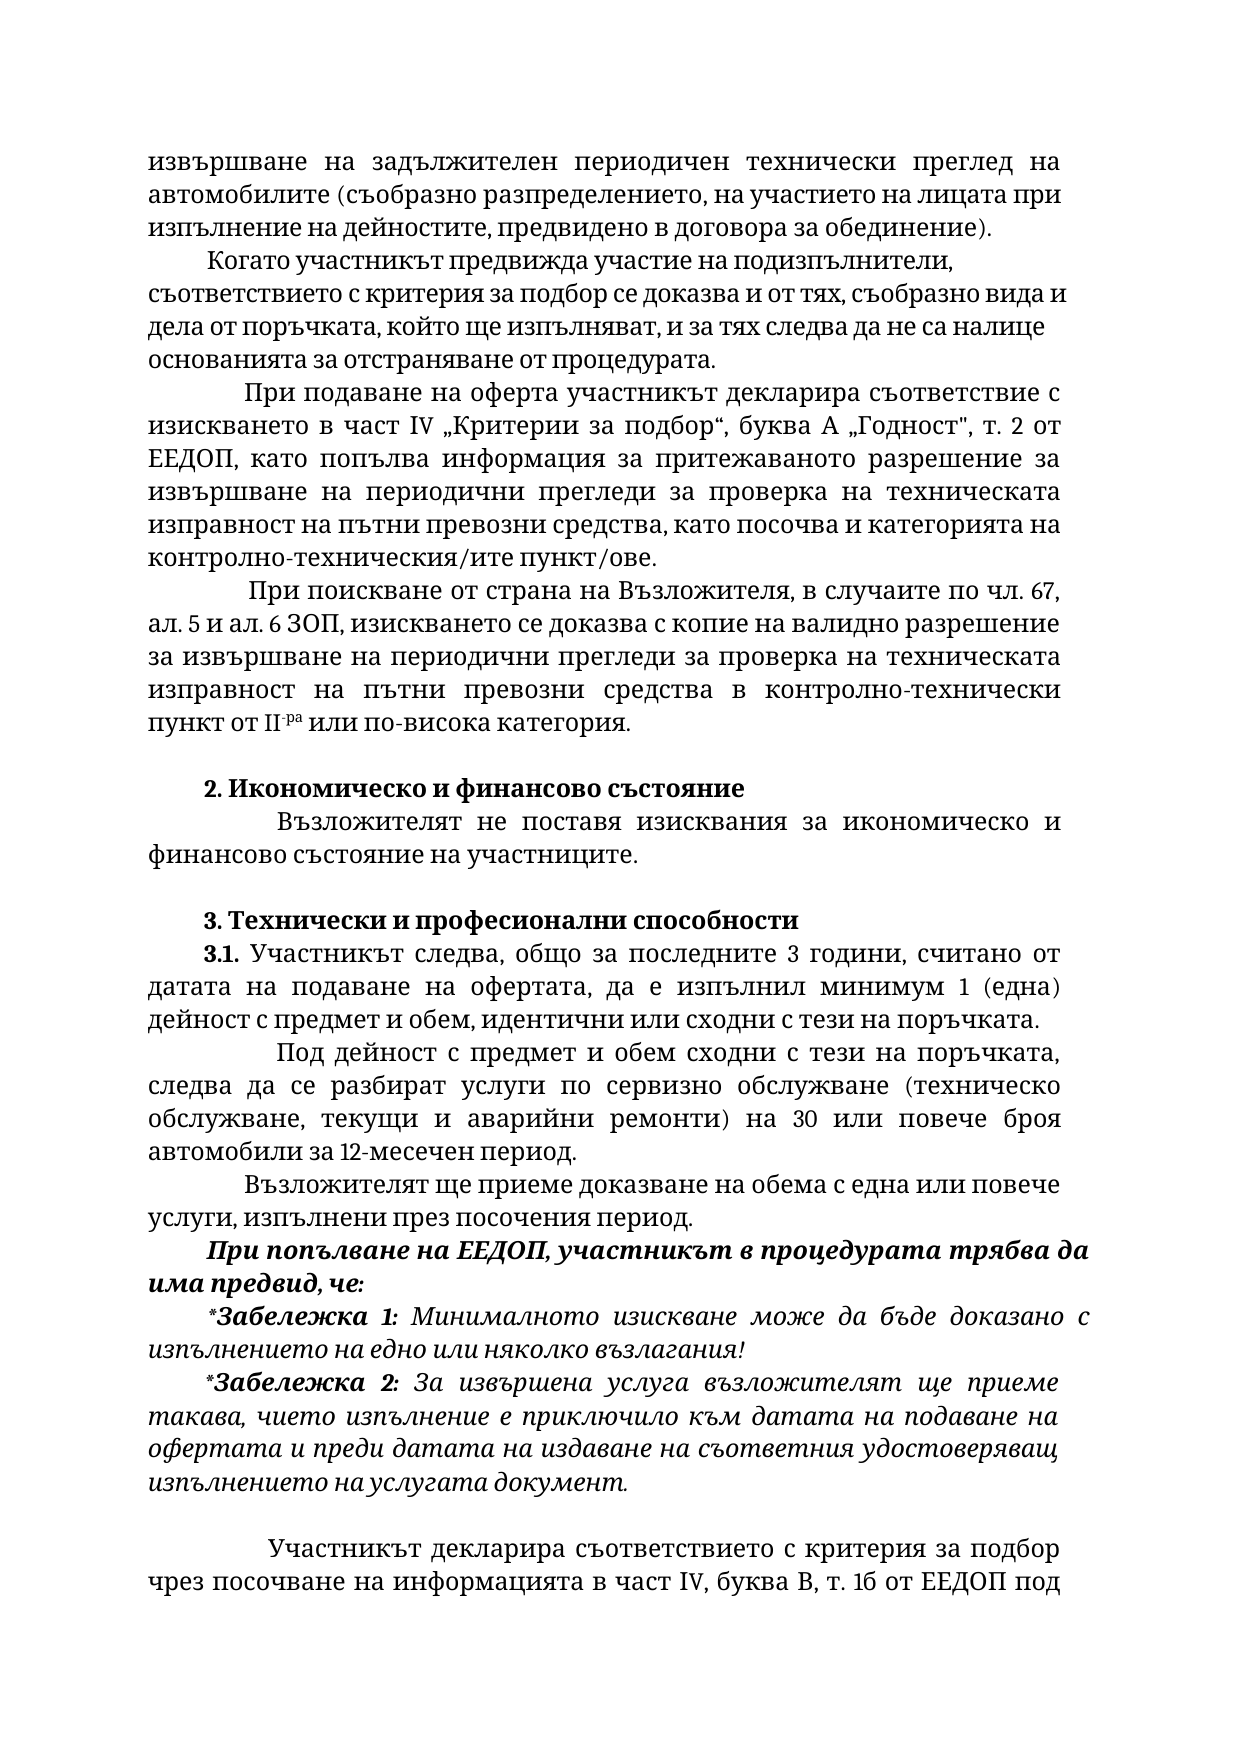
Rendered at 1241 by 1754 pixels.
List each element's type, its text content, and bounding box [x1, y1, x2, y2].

text 2. Икономическо и финансово състояние [148, 775, 1061, 804]
text 3. Технически и професионални способности [148, 907, 1061, 936]
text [148, 148, 1061, 242]
text Възложителят ще приеме доказване на обема с една или повече услуги, изпълнени през посочения период. [148, 1171, 1061, 1233]
text *Забележка 1: Минималното изискване може да бъде доказано с изпълнението на едно или няколко възлагания! [148, 1303, 1093, 1365]
text Когато участникът предвижда участие на подизпълнители, съответствието с критерия за подбор се доказва и от тях, съобразно вида и дела от поръчката, който ще изпълняват, и за тях следва да не са налице основанията за отстраняване от процедурата. [148, 247, 1093, 374]
text При подаване на оферта участникът декларира съответствие с изискването в част ІV „Критерии за подбор“, буква А „Годност", т. 2 от ЕЕДОП, като попълва информация за притежаваното разрешение за извършване на периодични прегледи за проверка на техническата изправност на пътни превозни средства, като посочва и категорията на контролно-техническия/ите пункт/ове. [148, 379, 1061, 573]
text При поискване от страна на Възложителя, в случаите по чл. 67, ал. 5 и ал. 6 ЗОП, изискването се доказва с копие на валидно разрешение за извършване на периодични прегледи за проверка на техническата изправност на пътни превозни средства в контролно-технически пункт от II-ра или по-висока категория. [148, 577, 1061, 738]
text *Забележка 2: За извършена услуга възложителят ще приеме такава, чието изпълнение е приключило към датата на подаване на офертата и преди датата на издаване на съответния удостоверяващ изпълнението на услугата документ. [148, 1369, 1061, 1497]
text 3.1. Участникът следва, общо за последните 3 години, считано от датата на подаване на офертата, да е изпълнил минимум 1 (една) дейност с предмет и обем, идентични или сходни с тези на поръчката. [148, 940, 1061, 1035]
text Под дейност с предмет и обем сходни с тези на поръчката, следва да се разбират услуги по сервизно обслужване (техническо обслужване, текущи и аварийни ремонти) на 30 или повече броя автомобили за 12-месечен период. [148, 1039, 1061, 1167]
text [148, 1534, 1061, 1596]
text Възложителят не поставя изисквания за икономическо и финансово състояние на участниците. [148, 808, 1061, 870]
text При попълване на ЕЕДОП, участникът в процедурата трябва да има предвид, че: [148, 1237, 1093, 1299]
